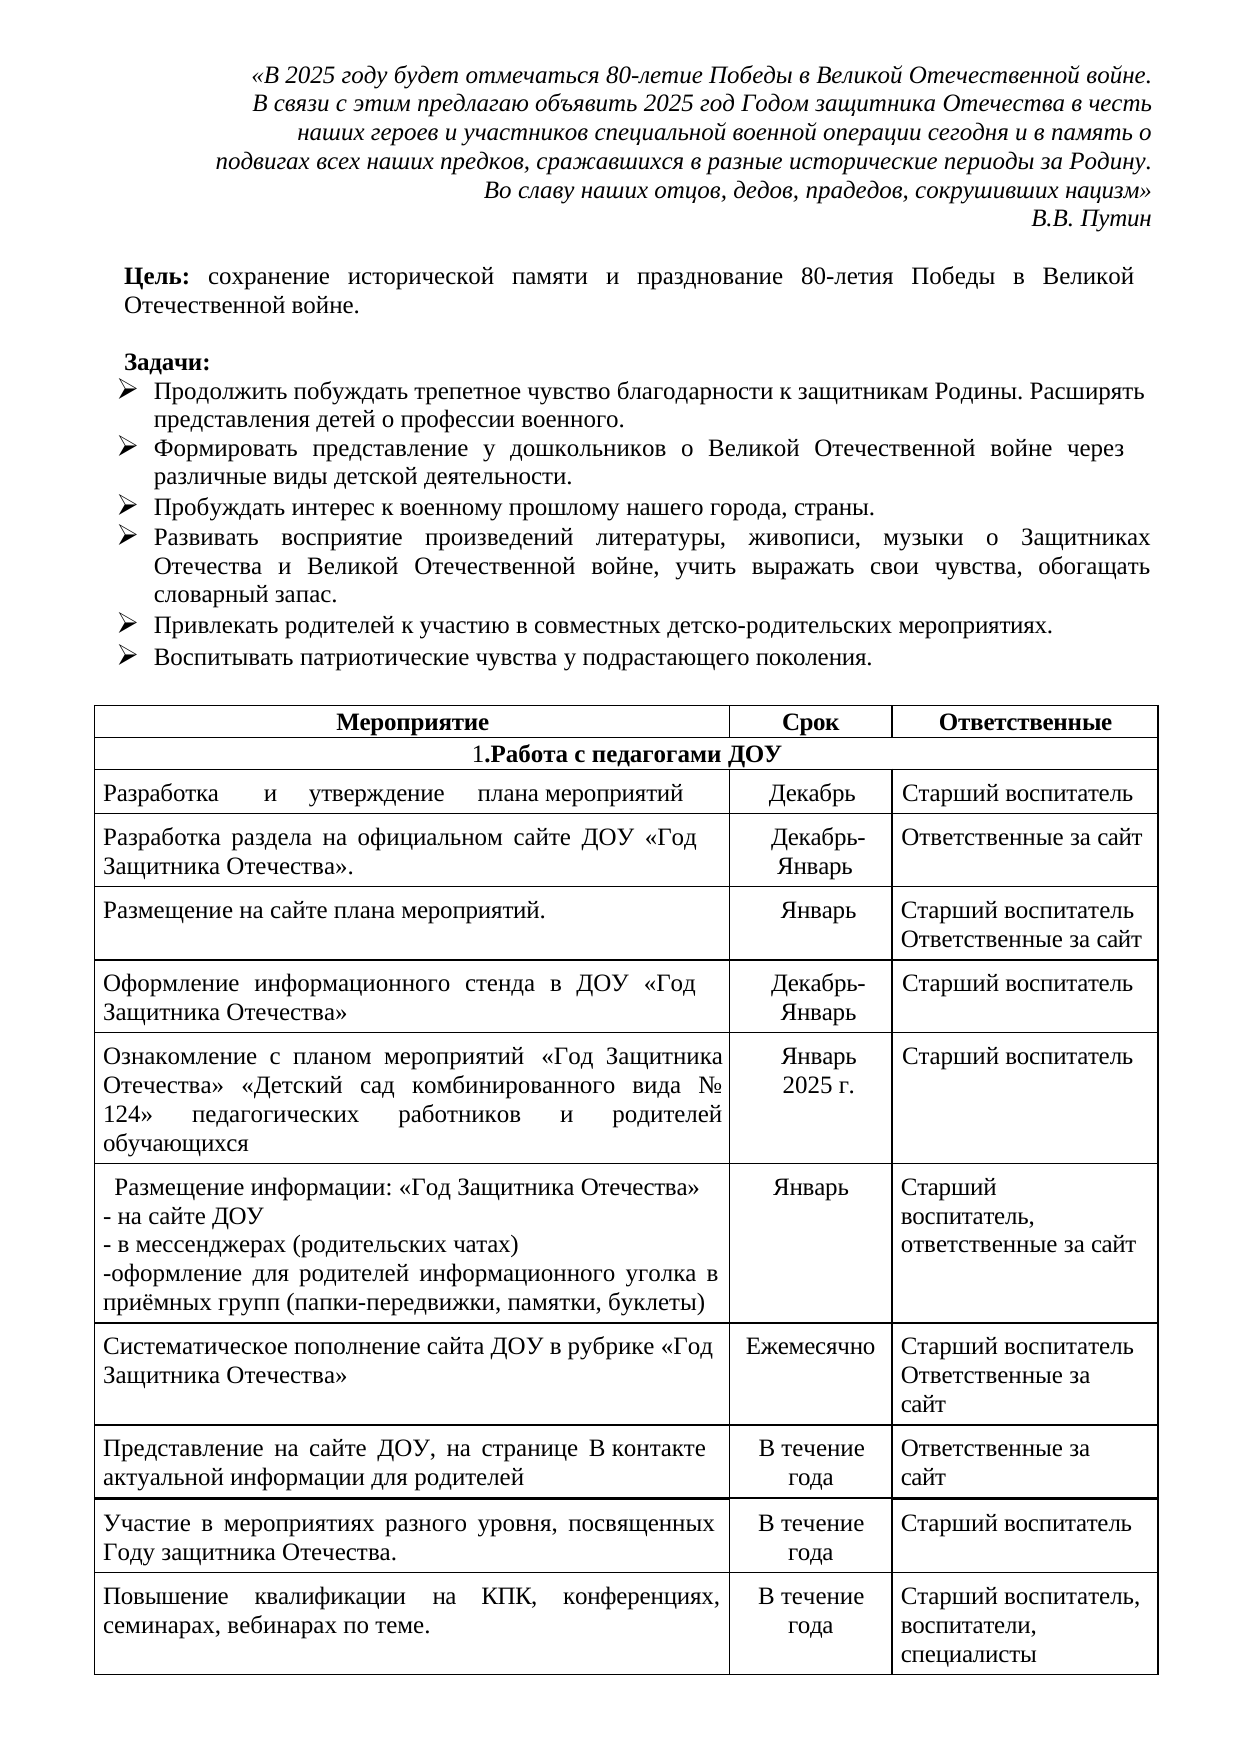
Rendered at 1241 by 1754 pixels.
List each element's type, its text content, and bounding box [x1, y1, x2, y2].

table_cell Старший воспитатель, воспитатели, специалисты [893, 1573, 1157, 1674]
table_header Срок [730, 706, 891, 737]
table_cell Ответственные за сайт [893, 814, 1157, 886]
table_cell Размещение на сайте плана мероприятий. [95, 887, 729, 959]
list Пробуждать интерес к военному прошлому нашего города, страны. [116, 490, 1166, 522]
table_cell Разработка и утверждение плана мероприятий [95, 770, 729, 813]
table_cell Январь [730, 887, 891, 959]
table_header В течение года [730, 1499, 891, 1572]
text подвигах всех наших предков, сражавшихся в разные исторические периоды за Родину. Во славу наших отцов, дедов, прадедов, сокрушивших нацизм» [215, 146, 1152, 203]
table_cell Ответственные за сайт [893, 1426, 1157, 1497]
table_cell Повышение квалификации на КПК, конференциях, семинарах, вебинарах по теме. [95, 1573, 729, 1674]
table_cell Январь [730, 1164, 891, 1322]
table_cell Декабрь- Январь [730, 961, 891, 1032]
table_cell Систематическое пополнение сайта ДОУ в рубрике «Год Защитника Отечества» [95, 1324, 729, 1424]
table_cell Размещение информации: «Год Защитника Отечества» на сайте ДОУ в мессенджерах (родительских чатах) -оформление для родителей информационного уголка в приёмных групп (папки-передвижки, памятки, буклеты) [95, 1164, 729, 1322]
table_cell Декабрь [730, 770, 891, 813]
table_header Участие в мероприятиях разного уровня, посвященных Году защитника Отечества. [95, 1500, 729, 1572]
table_cell Разработка раздела на официальном сайте ДОУ «Год Защитника Отечества». [95, 814, 729, 886]
table_cell Оформление информационного стенда в ДОУ «Год Защитника Отечества» [95, 961, 729, 1032]
table_header Старший воспитатель [893, 1500, 1157, 1572]
table_header Мероприятие [95, 706, 729, 737]
text Цель: сохранение исторической памяти и празднование 80-летия Победы в Великой Отечественной войне. [124, 261, 1166, 318]
table_cell В течение года [730, 1573, 891, 1674]
table_cell Ознакомление с планом мероприятий «Год Защитника Отечества» «Детский сад комбинированного вида № 124» педагогических работников и родителей обучающихся [95, 1033, 729, 1163]
text Задачи: [124, 347, 1166, 376]
table_cell Декабрь- Январь [730, 814, 891, 886]
table_header Ответственные [893, 706, 1157, 737]
table_cell В течение года [730, 1426, 891, 1497]
table_cell 1.Работа с педагогами ДОУ [95, 738, 1157, 768]
table_cell Ежемесячно [730, 1324, 891, 1424]
table_cell Старший воспитатель Ответственные за сайт [893, 887, 1157, 959]
text «В 2025 году будет отмечаться 80-летие Победы в Великой Отечественной войне. В связи с этим предлагаю объявить 2025 год Годом защитника Отечества в честь наших героев и участников специальной военной операции сегодня и в память о [251, 60, 1152, 146]
table_cell Старший воспитатель Ответственные за сайт [893, 1324, 1157, 1424]
table_cell Старший воспитатель [893, 961, 1157, 1032]
list Привлекать родителей к участию в совместных детско-родительских мероприятиях. [116, 608, 1166, 640]
table_cell Представление на сайте ДОУ, на странице В контакте актуальной информации для родителей [95, 1426, 729, 1497]
list Формировать представление у дошкольников о Великой Отечественной войне через различные виды детской деятельности. [116, 434, 1151, 490]
table_cell Старший воспитатель [893, 770, 1157, 813]
table_cell Старший воспитатель, ответственные за сайт [893, 1164, 1157, 1322]
list Продолжить побуждать трепетное чувство благодарности к защитникам Родины. Расширять представления детей о профессии военного. [116, 377, 1151, 433]
list Воспитывать патриотические чувства у подрастающего поколения. [116, 640, 1166, 672]
table_cell Старший воспитатель [893, 1033, 1157, 1163]
list Развивать восприятие произведений литературы, живописи, музыки о Защитниках Отечества и Великой Отечественной войне, учить выражать свои чувства, обогащать словарный запас. [116, 522, 1151, 608]
text В.В. Путин [88, 203, 1152, 232]
table_cell Январь 2025 г. [730, 1033, 891, 1163]
